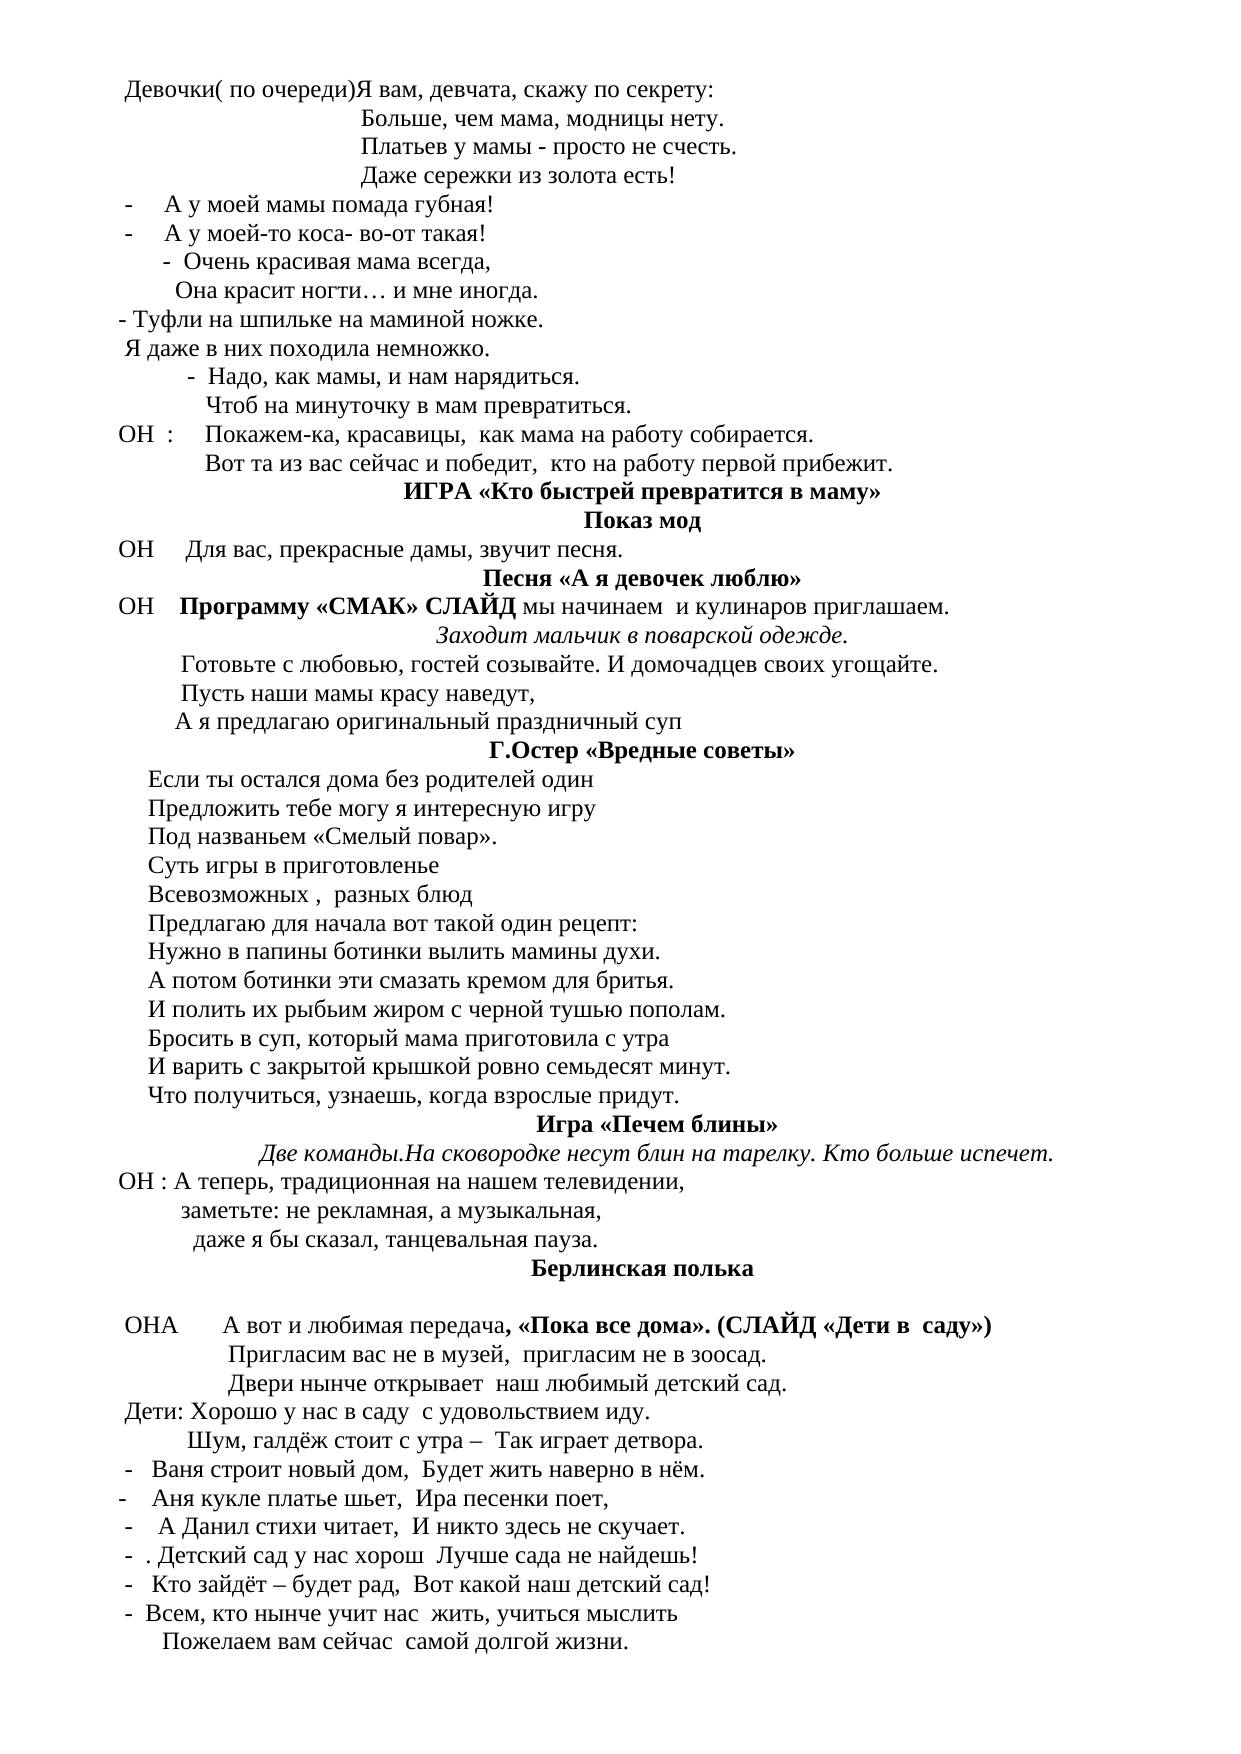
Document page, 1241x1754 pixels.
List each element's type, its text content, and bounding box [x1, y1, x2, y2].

text Готовьте с любовью, гостей созывайте. И домочадцев своих угощайте. [118, 649, 1167, 678]
text Заходит мальчик в поварской одежде. [118, 620, 1167, 649]
text заметьте: не рекламная, а музыкальная, [118, 1195, 1167, 1224]
text - Кто зайдёт – будет рад, Вот какой наш детский сад! [118, 1569, 1167, 1598]
text Если ты остался дома без родителей один [118, 764, 1167, 793]
text И полить их рыбьим жиром с черной тушью пополам. [118, 994, 1167, 1023]
text А потом ботинки эти смазать кремом для бритья. [118, 965, 1167, 994]
text - А Данил стихи читает, И никто здесь не скучает. [118, 1511, 1167, 1540]
text Под названьем «Смелый повар». [118, 821, 1167, 850]
text - . Детский сад у нас хорош Лучше сада не найдешь! [118, 1540, 1167, 1569]
text Я даже в них походила немножко. [118, 333, 1167, 361]
text Берлинская полька [118, 1253, 1167, 1281]
text Бросить в суп, который мама приготовила с утра [118, 1023, 1167, 1051]
text - Ваня строит новый дом, Будет жить наверно в нём. [118, 1454, 1167, 1483]
text - Всем, кто нынче учит нас жить, учиться мыслить [118, 1598, 1167, 1626]
text - А у моей-то коса- во-от такая! [118, 218, 1167, 246]
text Больше, чем мама, модницы нету. [118, 103, 1167, 131]
text Всевозможных , разных блюд [118, 879, 1167, 908]
text - Аня кукле платье шьет, Ира песенки поет, [118, 1483, 1167, 1511]
text даже я бы сказал, танцевальная пауза. [118, 1224, 1167, 1253]
text - Надо, как мамы, и нам нарядиться. [118, 361, 1167, 390]
text Пусть наши мамы красу наведут, [118, 678, 1167, 706]
text Девочки( по очереди)Я вам, девчата, скажу по секрету: [118, 74, 1167, 103]
text Нужно в папины ботинки вылить мамины духи. [118, 936, 1167, 965]
text Пожелаем вам сейчас самой долгой жизни. [118, 1626, 1167, 1655]
text Показ мод [118, 505, 1167, 534]
text Дети: Хорошо у нас в саду с удовольствием иду. [118, 1396, 1167, 1425]
text - А у моей мамы помада губная! [118, 189, 1167, 218]
text Предложить тебе могу я интересную игру [118, 793, 1167, 821]
text А я предлагаю оригинальный праздничный суп [118, 706, 1167, 735]
text ОНА А вот и любимая передача, «Пока все дома». (СЛАЙД «Дети в саду») [118, 1310, 1167, 1339]
text Суть игры в приготовленье [118, 850, 1167, 879]
text Г.Остер «Вредные советы» [118, 735, 1167, 764]
text ОН : А теперь, традиционная на нашем телевидении, [118, 1166, 1167, 1195]
text - Очень красивая мама всегда, [118, 246, 1167, 275]
text Что получиться, узнаешь, когда взрослые придут. [118, 1080, 1167, 1109]
text Вот та из вас сейчас и победит, кто на работу первой прибежит. [118, 448, 1167, 476]
text ОН Программу «СМАК» СЛАЙД мы начинаем и кулинаров приглашаем. [118, 591, 1167, 620]
text Чтоб на минуточку в мам превратиться. [118, 390, 1167, 419]
text Двери нынче открывает наш любимый детский сад. [118, 1368, 1167, 1396]
text И варить с закрытой крышкой ровно семьдесят минут. [118, 1051, 1167, 1080]
text Предлагаю для начала вот такой один рецепт: [118, 908, 1167, 936]
text ОН : Покажем-ка, красавицы, как мама на работу собирается. [118, 419, 1167, 448]
text Платьев у мамы - просто не счесть. [118, 131, 1167, 160]
text Игра «Печем блины» [118, 1109, 1167, 1138]
text Шум, галдёж стоит с утра – Так играет детвора. [118, 1425, 1167, 1454]
text ОН Для вас, прекрасные дамы, звучит песня. [118, 534, 1167, 563]
text Она красит ногти… и мне иногда. [118, 275, 1167, 304]
text Даже сережки из золота есть! [118, 160, 1167, 189]
text ИГРА «Кто быстрей превратится в маму» [118, 476, 1167, 505]
text Песня «А я девочек люблю» [118, 563, 1167, 591]
text Пригласим вас не в музей, пригласим не в зоосад. [118, 1339, 1167, 1368]
text - Туфли на шпильке на маминой ножке. [118, 304, 1167, 333]
text Две команды.На сковородке несут блин на тарелку. Кто больше испечет. [118, 1138, 1167, 1166]
